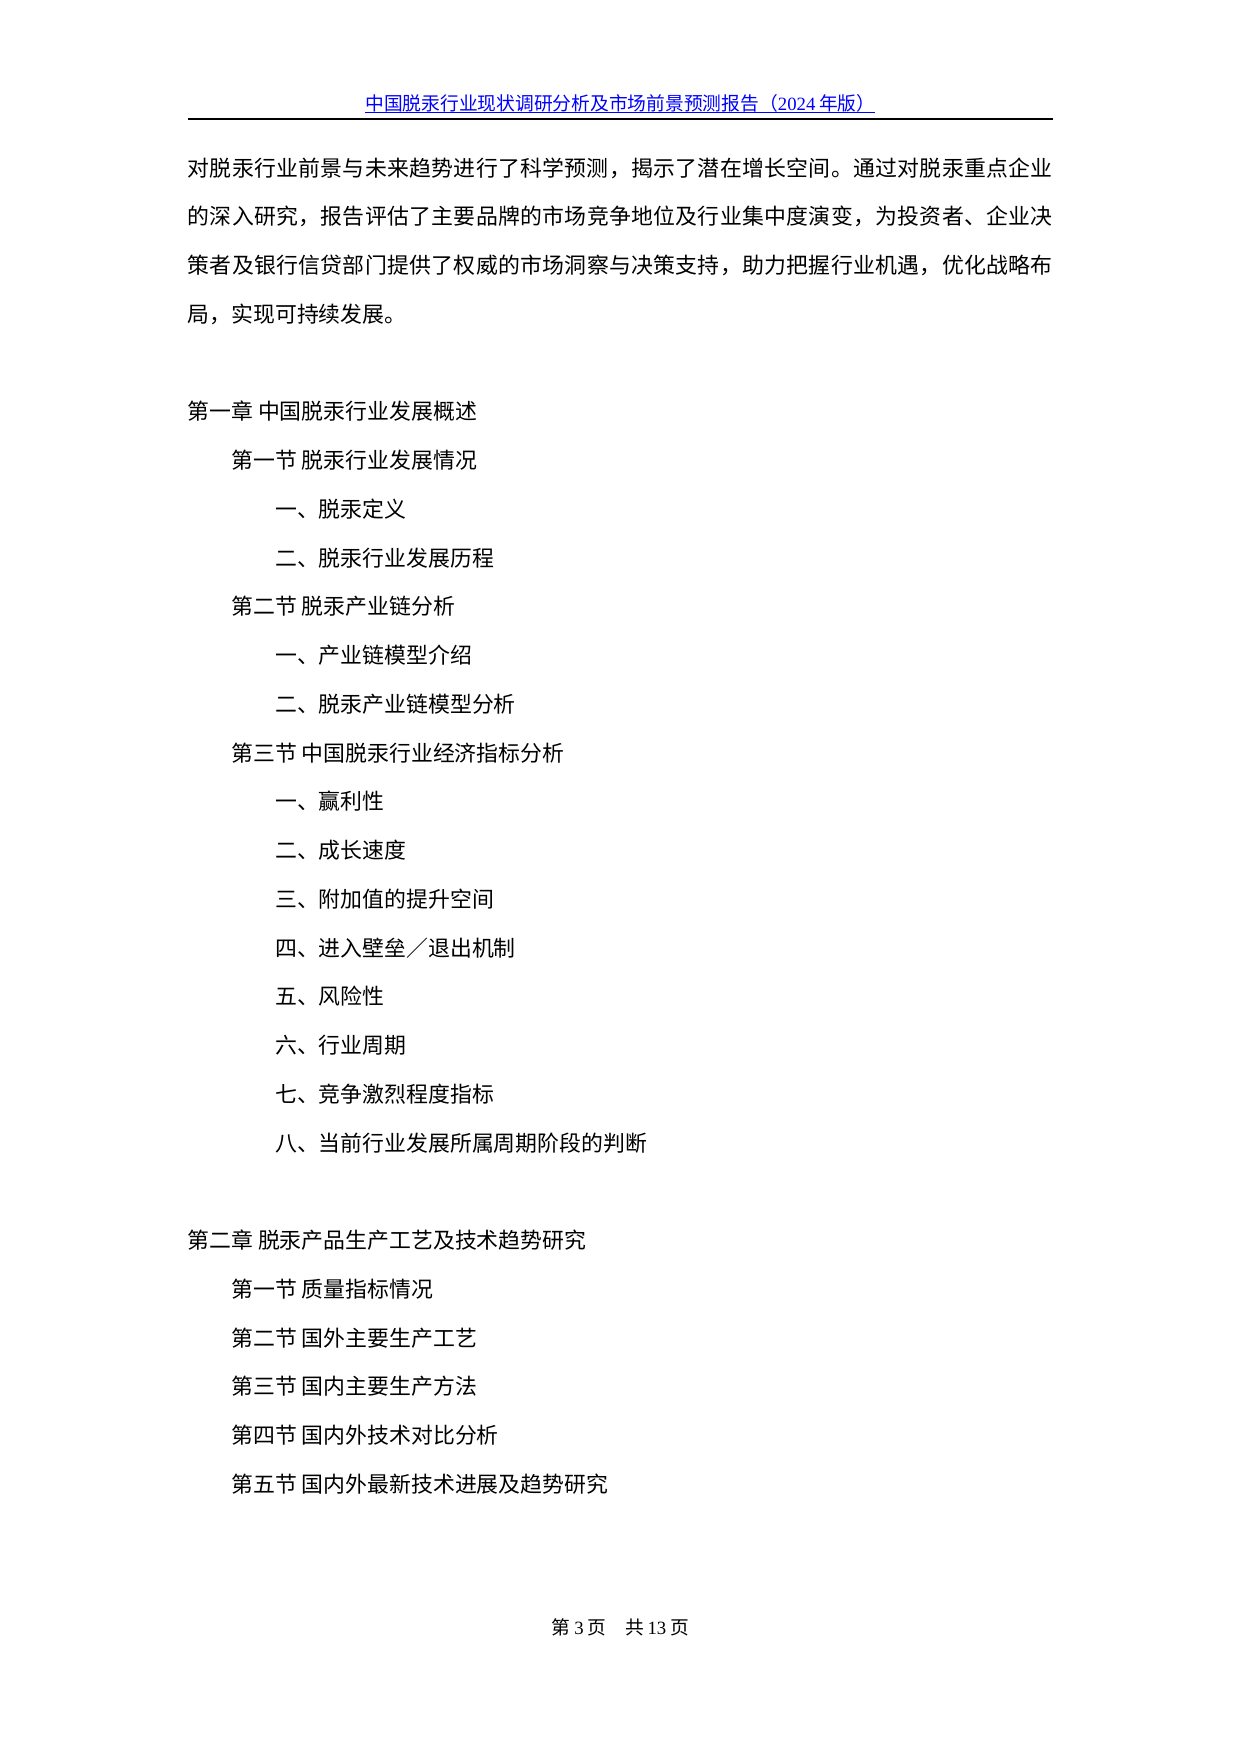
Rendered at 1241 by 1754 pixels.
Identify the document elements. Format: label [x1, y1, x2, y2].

text [187, 150, 1053, 1499]
